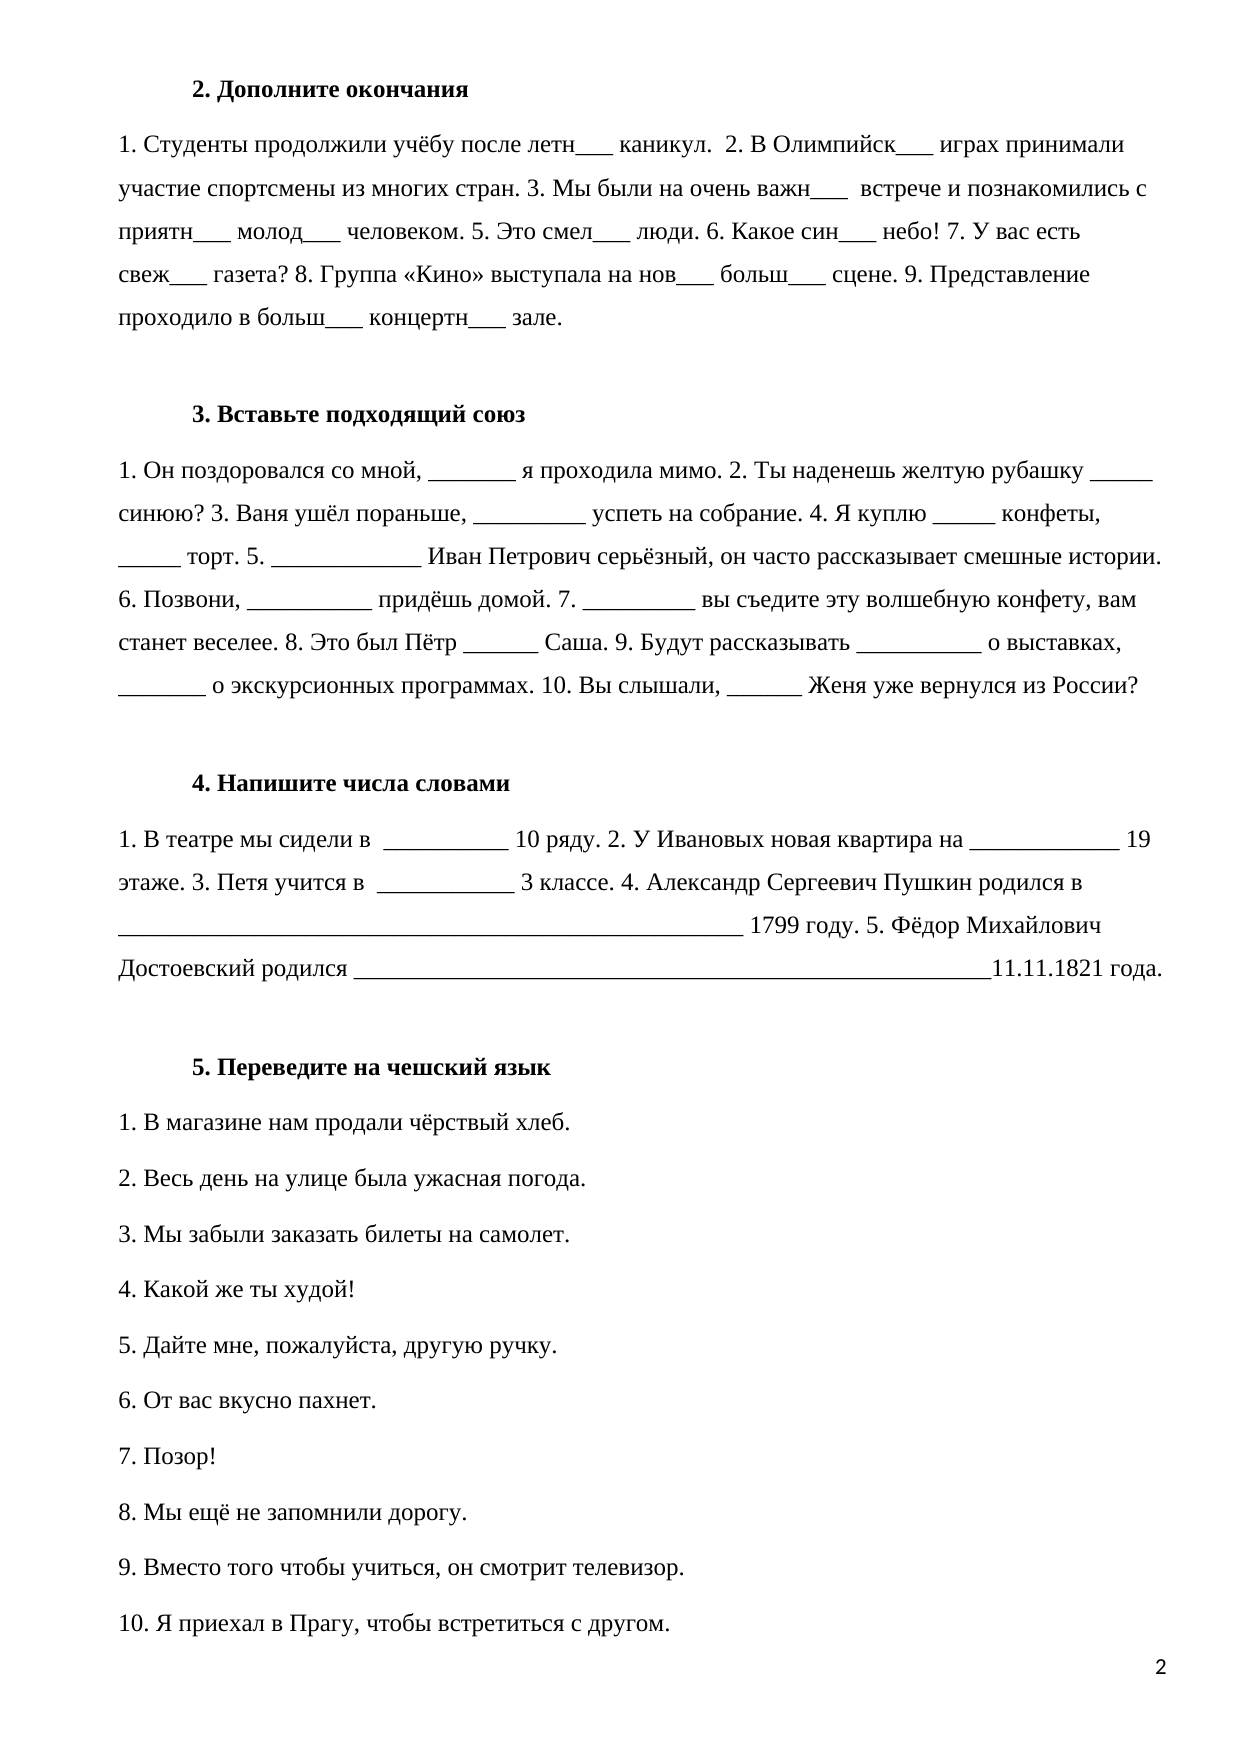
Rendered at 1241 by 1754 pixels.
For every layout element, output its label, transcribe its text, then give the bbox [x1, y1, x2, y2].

text 9. Вместо того чтобы учиться, он смотрит телевизор. [118, 1552, 1167, 1581]
text 3. Мы забыли заказать билеты на самолет. [118, 1219, 1167, 1247]
text 2. Дополните окончания [118, 74, 1167, 103]
text 4. Напишите числа словами [118, 768, 1167, 797]
text 1. В магазине нам продали чёрствый хлеб. [118, 1107, 1167, 1136]
text 2. Весь день на улице была ужасная погода. [118, 1163, 1167, 1192]
text 5. Дайте мне, пожалуйста, другую ручку. [118, 1330, 1167, 1359]
text 6. От вас вкусно пахнет. [118, 1386, 1167, 1414]
text 3. Вставьте подходящий союз [118, 399, 1167, 428]
text 4. Какой же ты худой! [118, 1274, 1167, 1303]
text 1. Он поздоровался со мной, _______ я проходила мимо. 2. Ты наденешь желтую рубашку _____ синюю? 3. Ваня ушёл пораньше, _________ успеть на собрание. 4. Я куплю _____ конфеты, _____ торт. 5. ____________ Иван Петрович серьёзный, он часто рассказывает смешные истории. 6. Позвони, __________ придёшь домой. 7. _________ вы съедите эту волшебную конфету, вам станет веселее. 8. Это был Пётр ______ Саша. 9. Будут рассказывать __________ о выставках, _______ о экскурсионных программах. 10. Вы слышали, ______ Женя уже вернулся из России? [118, 455, 1167, 742]
text 5. Переведите на чешский язык [192, 1009, 1167, 1081]
text 10. Я приехал в Прагу, чтобы встретиться с другом. [118, 1608, 1167, 1637]
text 1. Студенты продолжили учёбу после летн___ каникул. 2. В Олимпийск___ играх принимали участие спортсмены из многих стран. 3. Мы были на очень важн___ встрече и познакомились с приятн___ молод___ человеком. 5. Это смел___ люди. 6. Какое син___ небо! 7. У вас есть свеж___ газета? 8. Группа «Кино» выступала на нов___ больш___ сцене. 9. Представление проходило в больш___ концертн___ зале. [118, 129, 1167, 373]
text 8. Мы ещё не запомнили дорогу. [118, 1497, 1167, 1526]
text 1. В театре мы сидели в __________ 10 ряду. 2. У Ивановых новая квартира на ____________ 19 этаже. 3. Петя учится в ___________ 3 классе. 4. Александр Сергеевич Пушкин родился в __________________________________________________ 1799 году. 5. Фёдор Михайлович Достоевский родился ___________________________________________________11.11.1821 года. [118, 824, 1167, 982]
text 7. Позор! [118, 1441, 1167, 1470]
